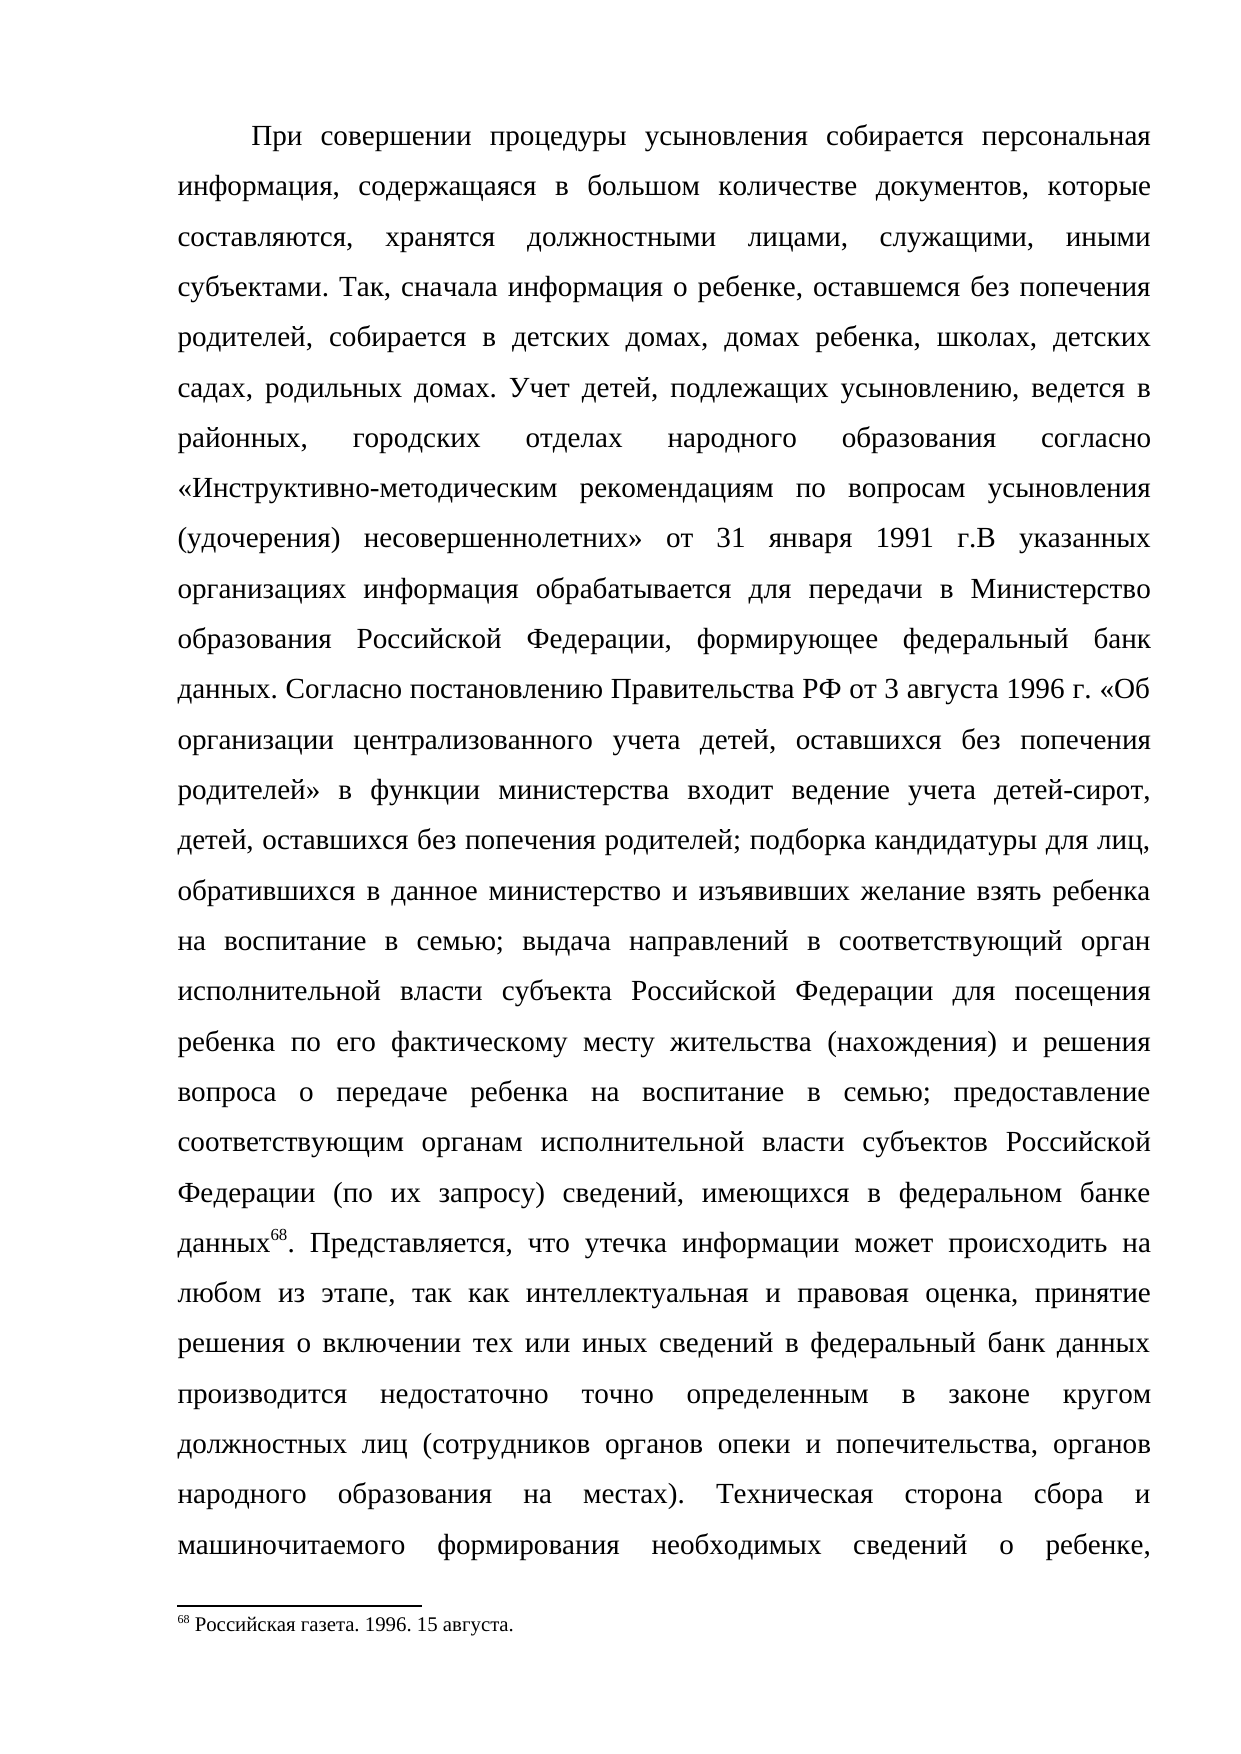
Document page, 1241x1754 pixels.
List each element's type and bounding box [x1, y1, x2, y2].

text [177, 118, 1152, 1560]
